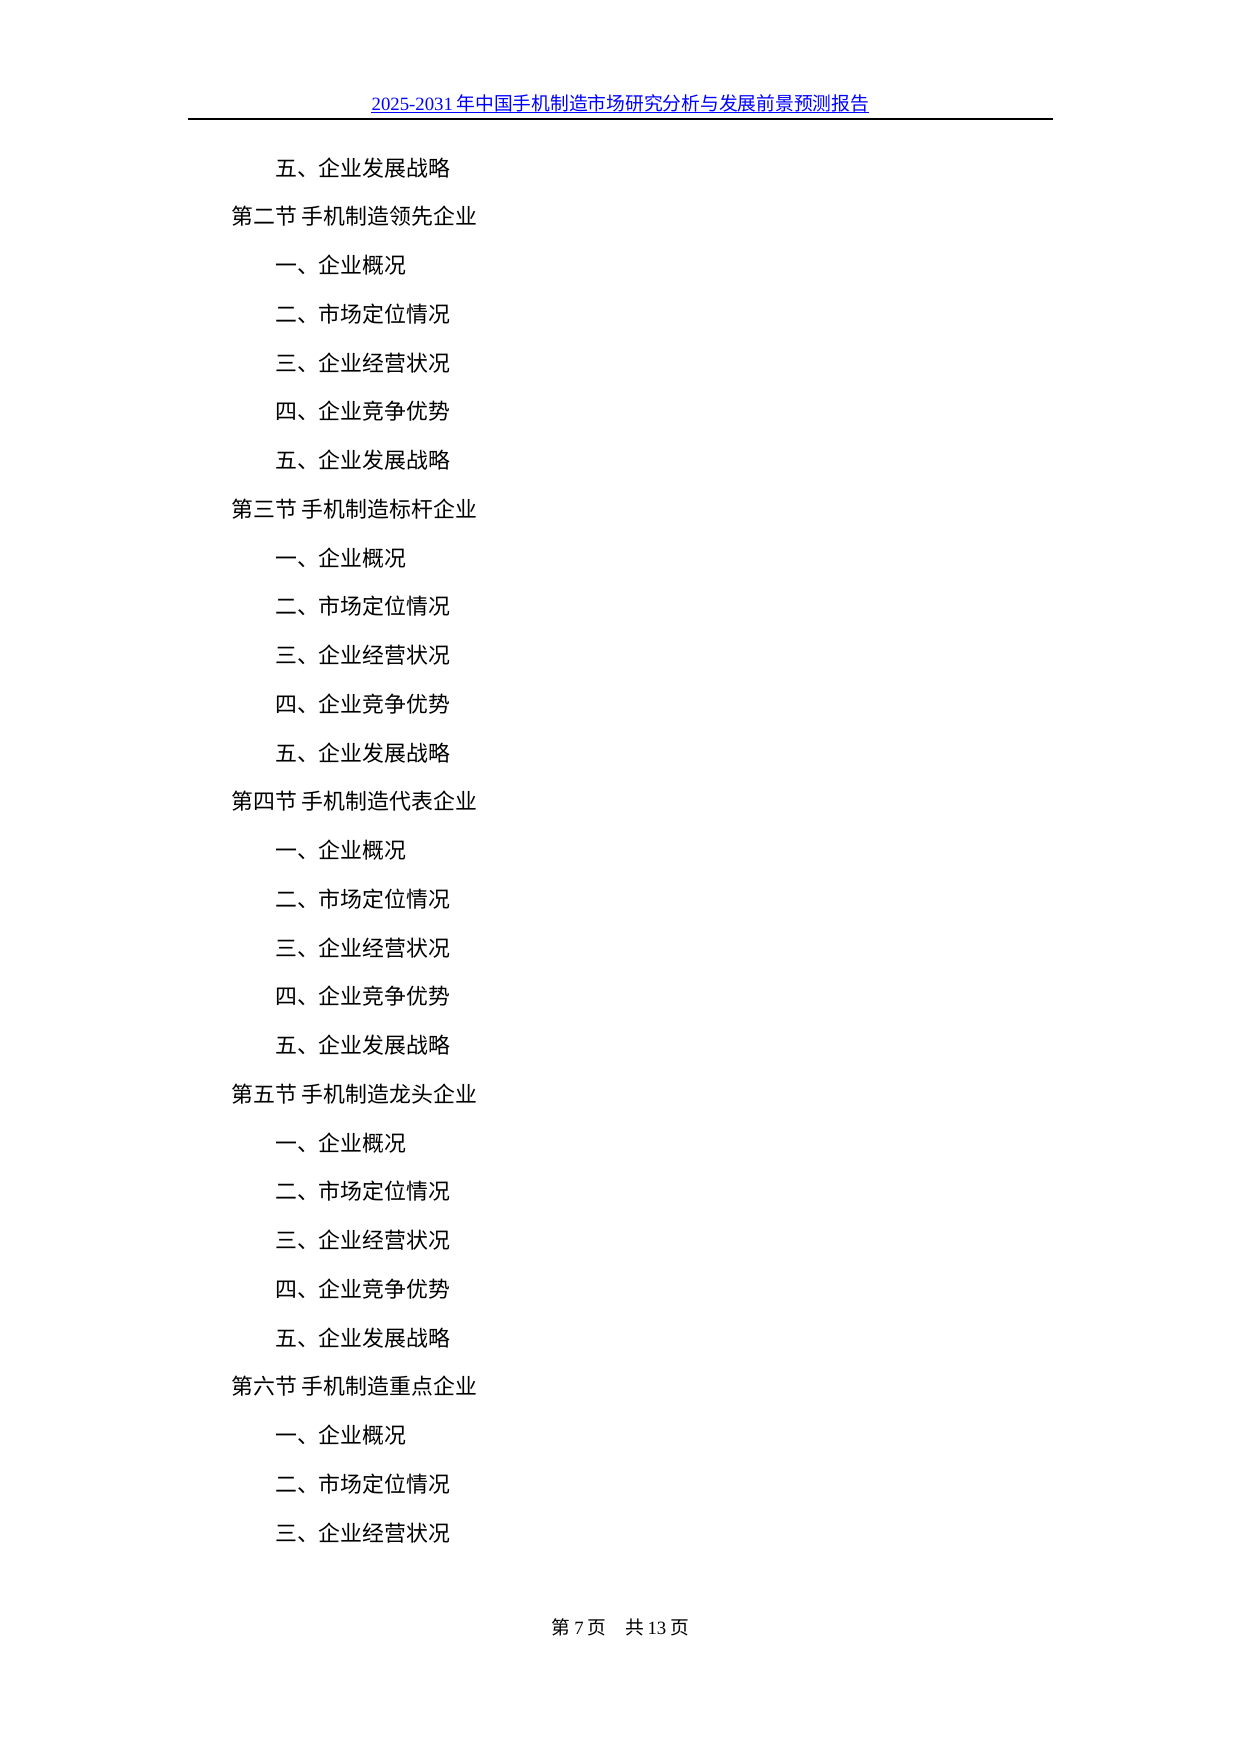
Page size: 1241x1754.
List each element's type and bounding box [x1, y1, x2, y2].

text [187, 150, 1053, 1548]
